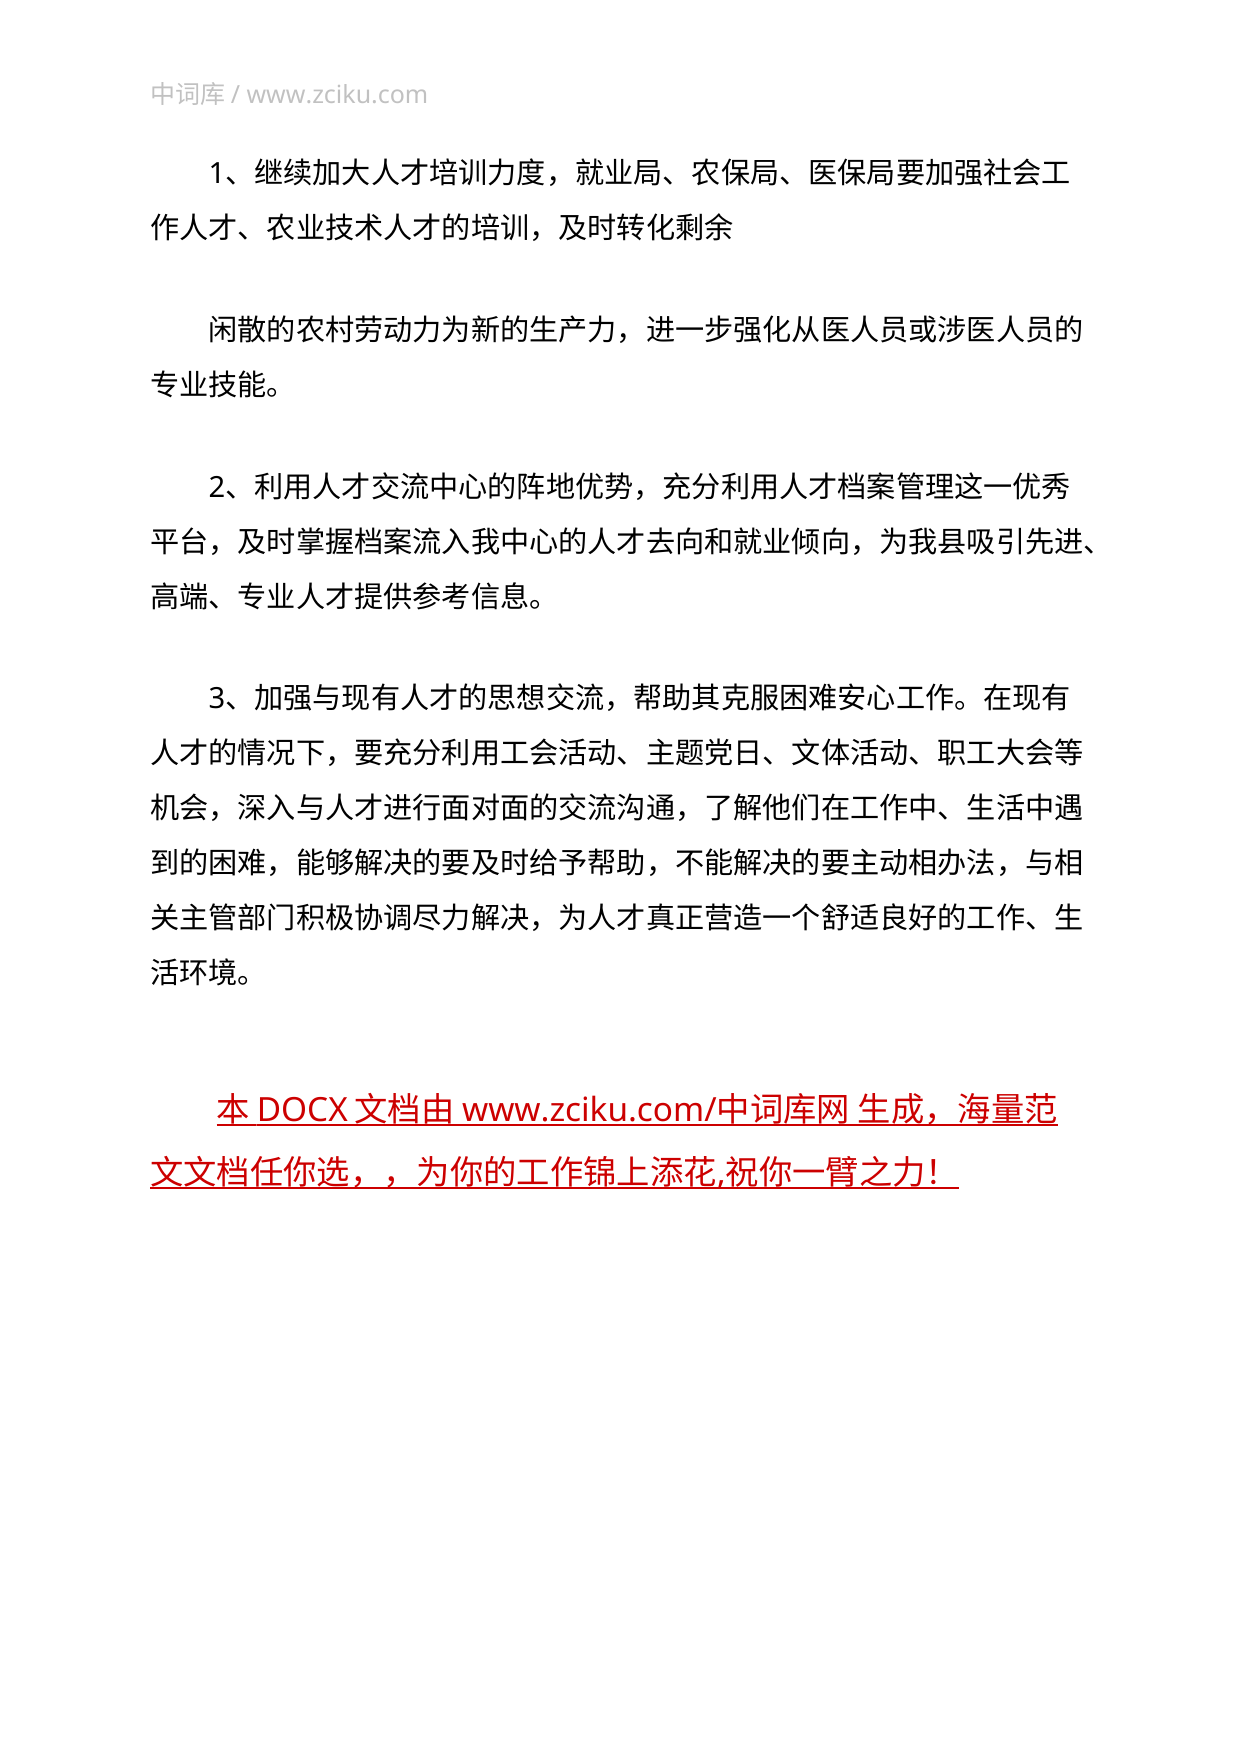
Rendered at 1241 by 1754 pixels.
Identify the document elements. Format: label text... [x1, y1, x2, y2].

text 2、利用人才交流中心的阵地优势，充分利用人才档案管理这一优秀平台，及时掌握档案流入我中心的人才去向和就业倾向，为我县吸引先进、高端、专业人才提供参考信息。 [150, 463, 1090, 616]
text 闲散的农村劳动力为新的生产力，进一步强化从医人员或涉医人员的专业技能。 [150, 307, 1090, 404]
text 本DOCX文档由 www.zciku.com/中词库网 生成，海量范文文档任你选，，为你的工作锦上添花,祝你一臂之力！ [150, 1083, 1090, 1194]
text 3、加强与现有人才的思想交流，帮助其克服困难安心工作。在现有人才的情况下，要充分利用工会活动、主题党日、文体活动、职工大会等机会，深入与人才进行面对面的交流沟通，了解他们在工作中、生活中遇到的困难，能够解决的要及时给予帮助，不能解决的要主动相办法，与相关主管部门积极协调尽力解决，为人才真正营造一个舒适良好的工作、生活环境。 [150, 675, 1090, 992]
text 1、继续加大人才培训力度，就业局、农保局、医保局要加强社会工作人才、农业技术人才的培训，及时转化剩余 [150, 150, 1090, 247]
